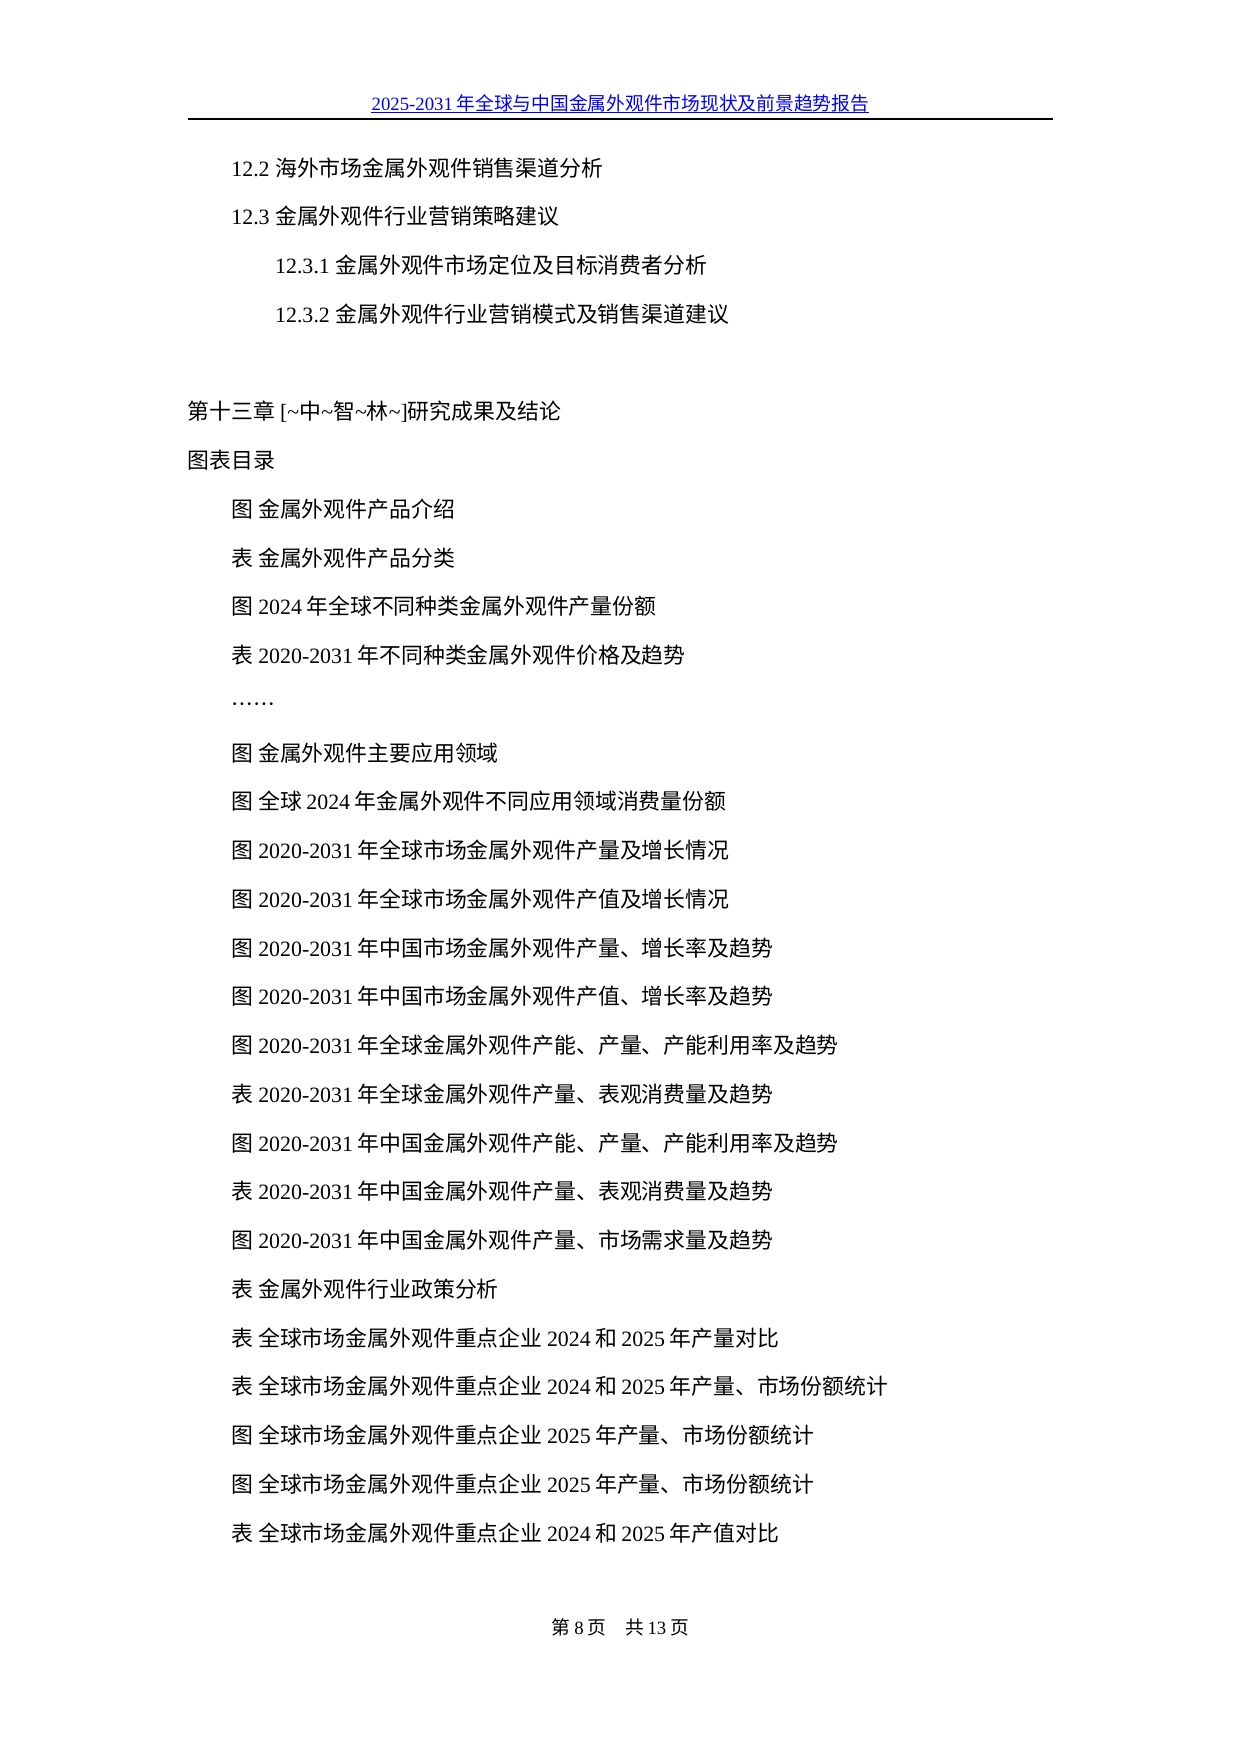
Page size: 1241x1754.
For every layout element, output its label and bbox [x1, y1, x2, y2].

text [187, 150, 1053, 1548]
